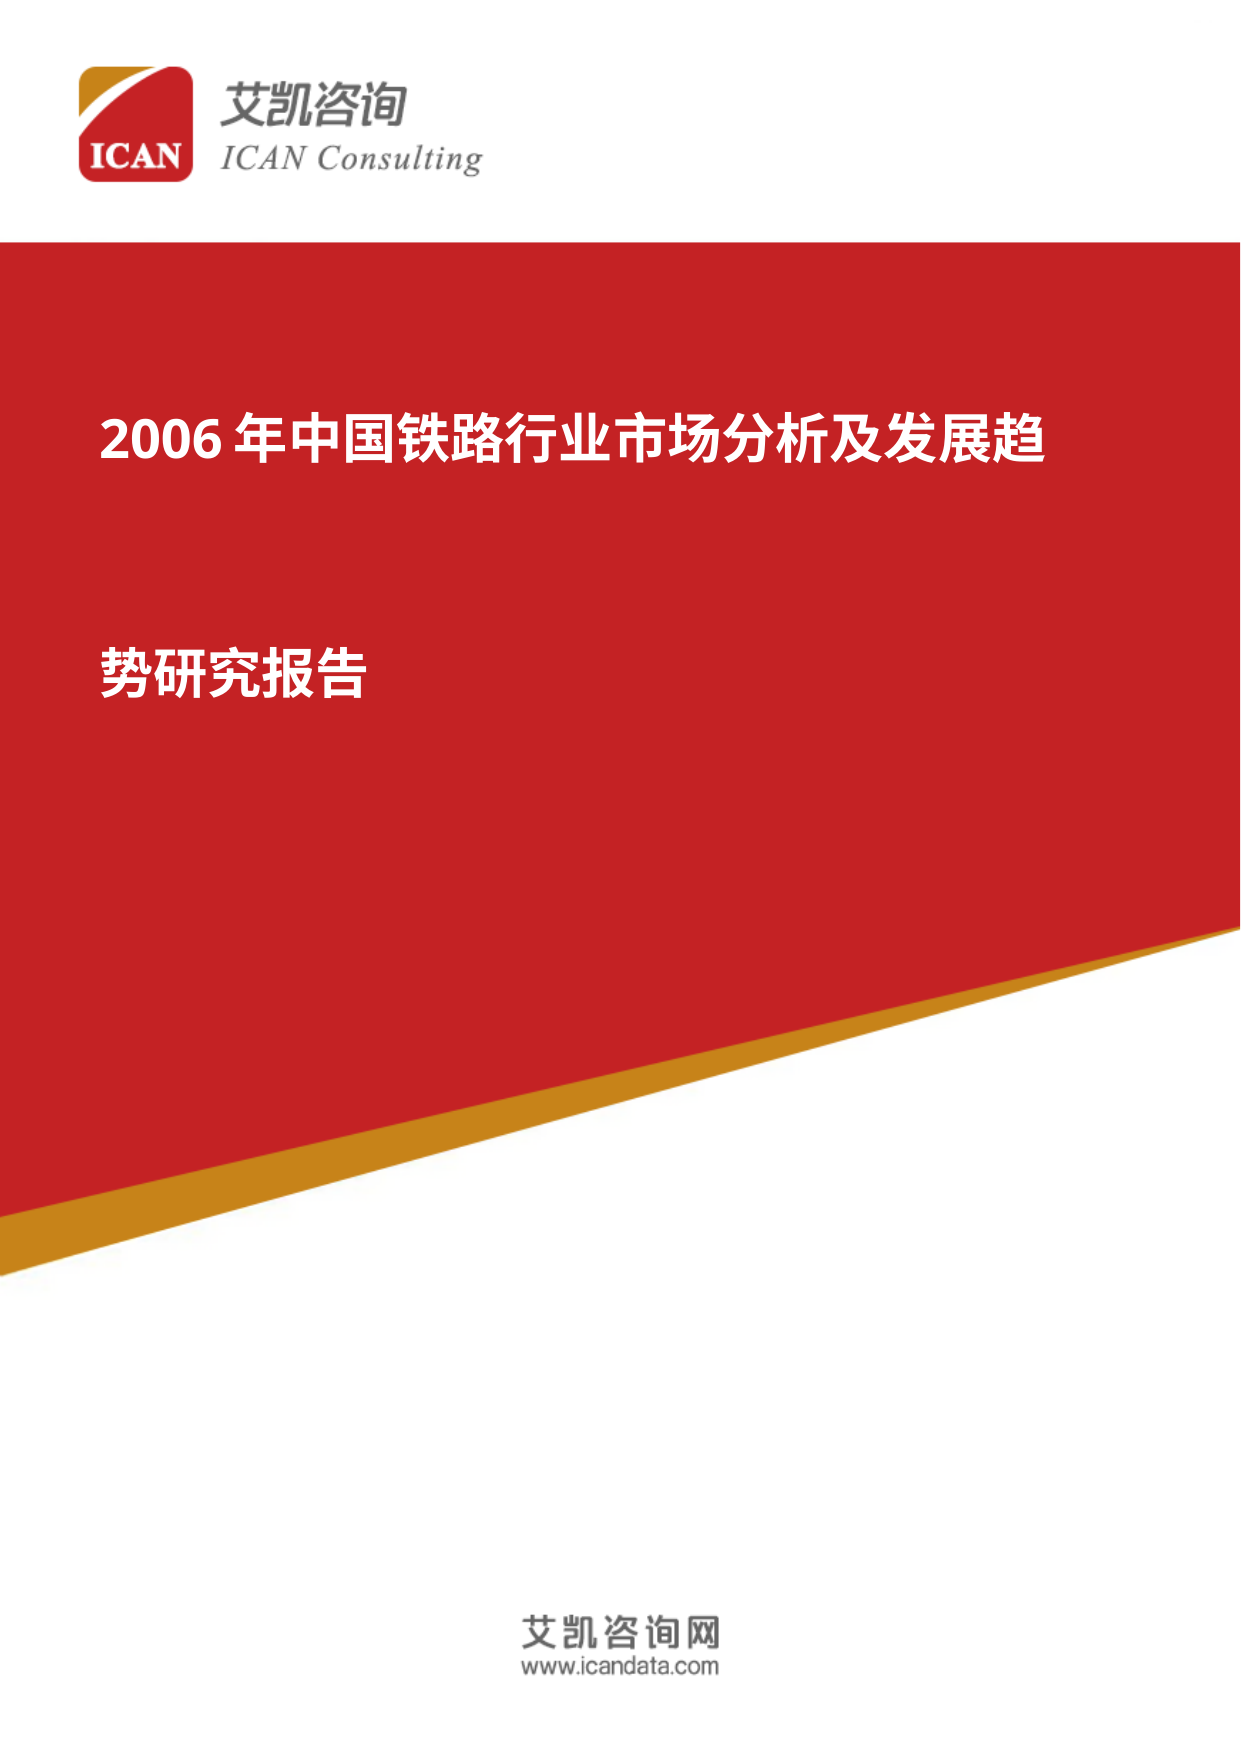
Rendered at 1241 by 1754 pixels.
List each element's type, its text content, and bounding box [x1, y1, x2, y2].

subtitle 2006年中国铁路行业市场分析及发展趋势研究报告 [99, 386, 1053, 718]
picture [0, 5, 1241, 1754]
